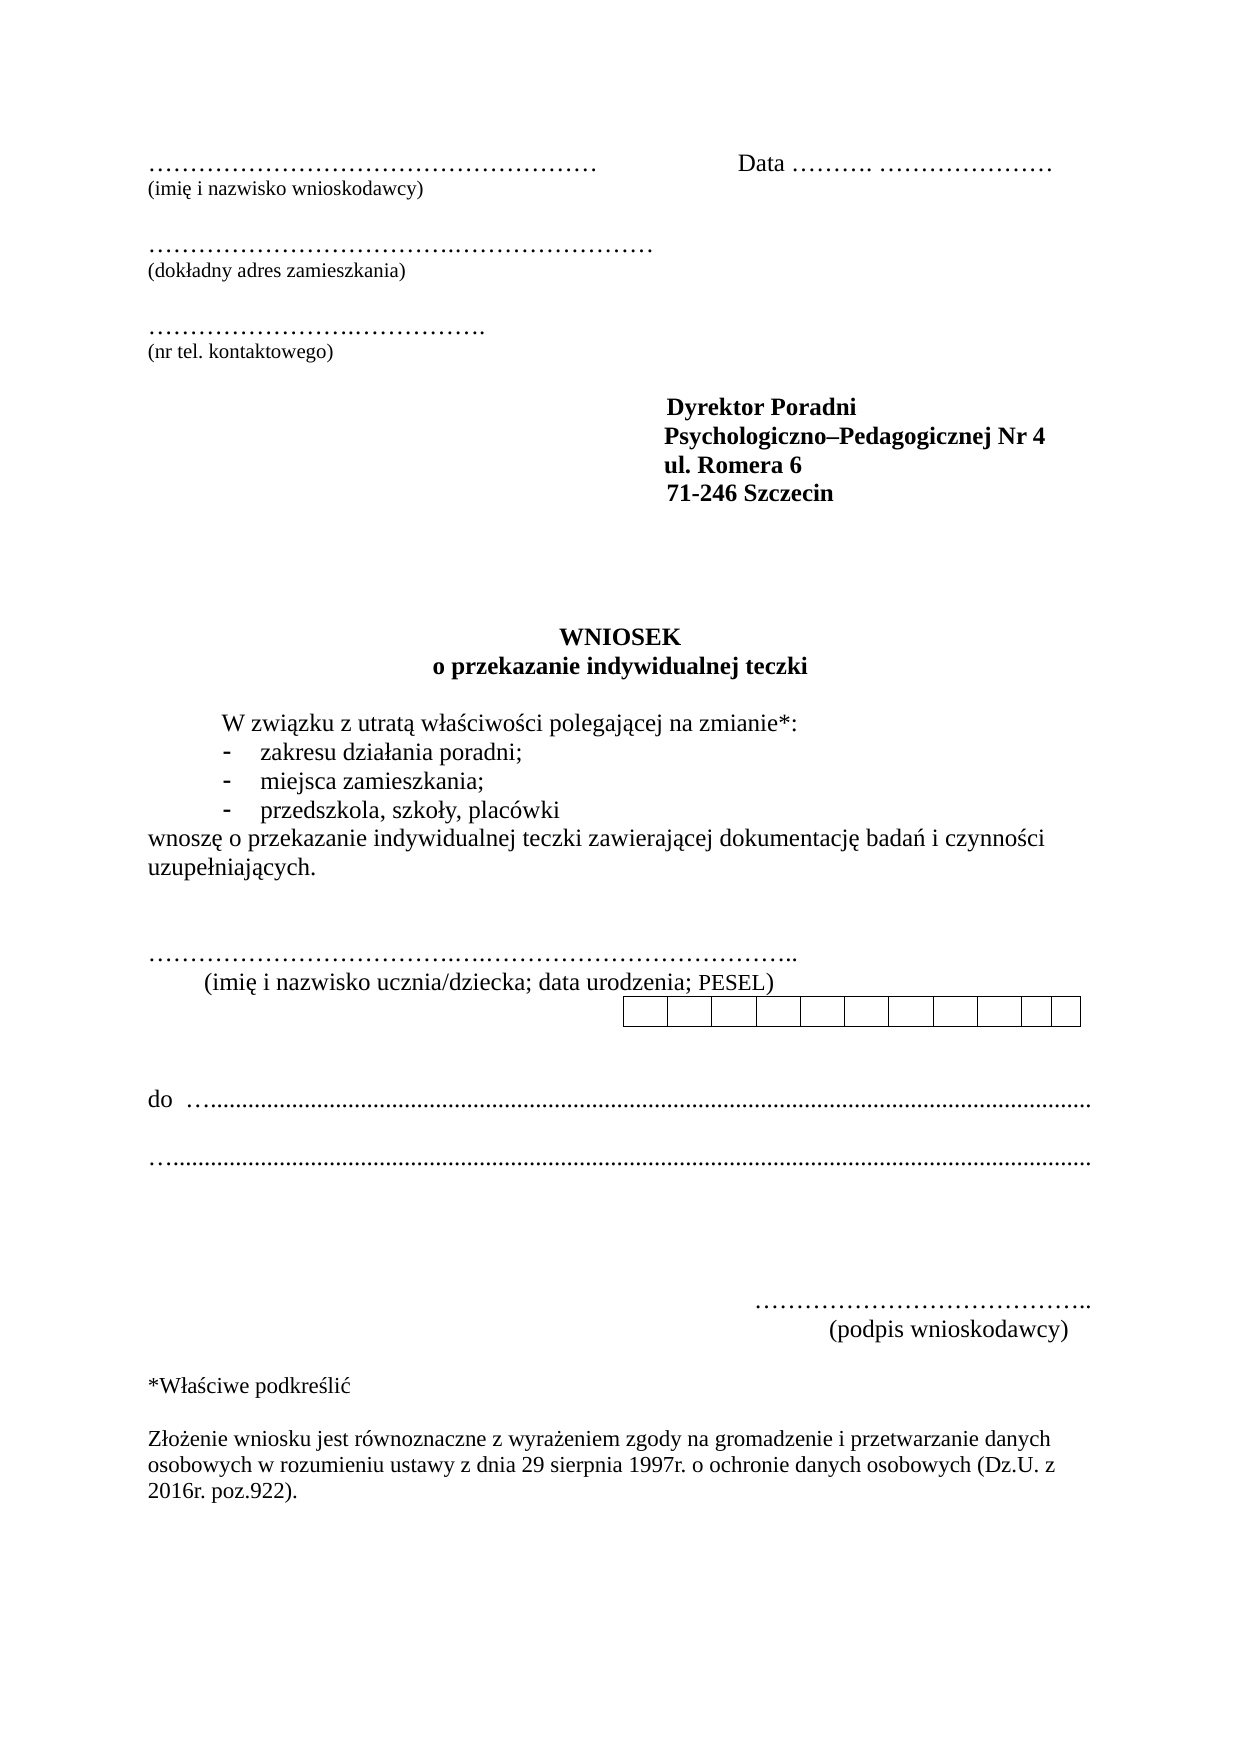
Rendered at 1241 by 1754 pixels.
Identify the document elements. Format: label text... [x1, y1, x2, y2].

text ……………………………………………… Data ………. ………………… [148, 148, 1093, 176]
table_header [1022, 997, 1051, 1026]
text (imię i nazwisko wnioskodawcy) [148, 176, 1093, 200]
table_header [801, 997, 844, 1026]
text (imię i nazwisko ucznia/dziecka; data urodzenia; PESEL) [148, 967, 1093, 996]
text do …............................................................................................................................................. [148, 1084, 1093, 1142]
table_header [668, 997, 711, 1026]
list miejsca zamieszkania; [223, 766, 1093, 795]
table_header [712, 997, 756, 1026]
text Dyrektor Poradni [148, 392, 1093, 421]
text (podpis wnioskodawcy) [148, 1314, 1093, 1343]
text ……………………………….…………………… [148, 229, 1093, 258]
table_header [624, 997, 667, 1026]
text …................................................................................................................................................... [148, 1142, 1093, 1171]
text …………………….……………. [148, 311, 1093, 339]
text 71-246 Szczecin [148, 478, 1093, 507]
table_header [978, 997, 1021, 1026]
text ………………………………….. [148, 1286, 1093, 1314]
text o przekazanie indywidualnej teczki [148, 651, 1093, 680]
text *Właściwe podkreślić [148, 1372, 1093, 1398]
table_header [845, 997, 888, 1026]
text Złożenie wniosku jest równoznaczne z wyrażeniem zgody na gromadzenie i przetwarzanie danych osobowych w rozumieniu ustawy z dnia 29 sierpnia 1997r. o ochronie danych osobowych (Dz.U. z 2016r. poz.922). [148, 1424, 1093, 1504]
text WNIOSEK [148, 622, 1093, 651]
text (nr tel. kontaktowego) [148, 339, 1093, 363]
list zakresu działania poradni; [223, 737, 1093, 766]
list przedszkola, szkoły, placówki [223, 795, 1093, 823]
text Psychologiczno–Pedagogicznej Nr 4 [148, 421, 1093, 450]
text (dokładny adres zamieszkania) [148, 258, 1093, 282]
text ……………………………….….……………………………….. [148, 938, 1093, 967]
text W związku z utratą właściwości polegającej na zmianie*: [148, 708, 1093, 737]
table_header [1052, 997, 1080, 1026]
text ul. Romera 6 [148, 450, 1093, 478]
table_header [757, 997, 800, 1026]
table_header [934, 997, 977, 1026]
table_header [889, 997, 933, 1026]
text wnoszę o przekazanie indywidualnej teczki zawierającej dokumentację badań i czynności uzupełniających. [148, 823, 1093, 881]
